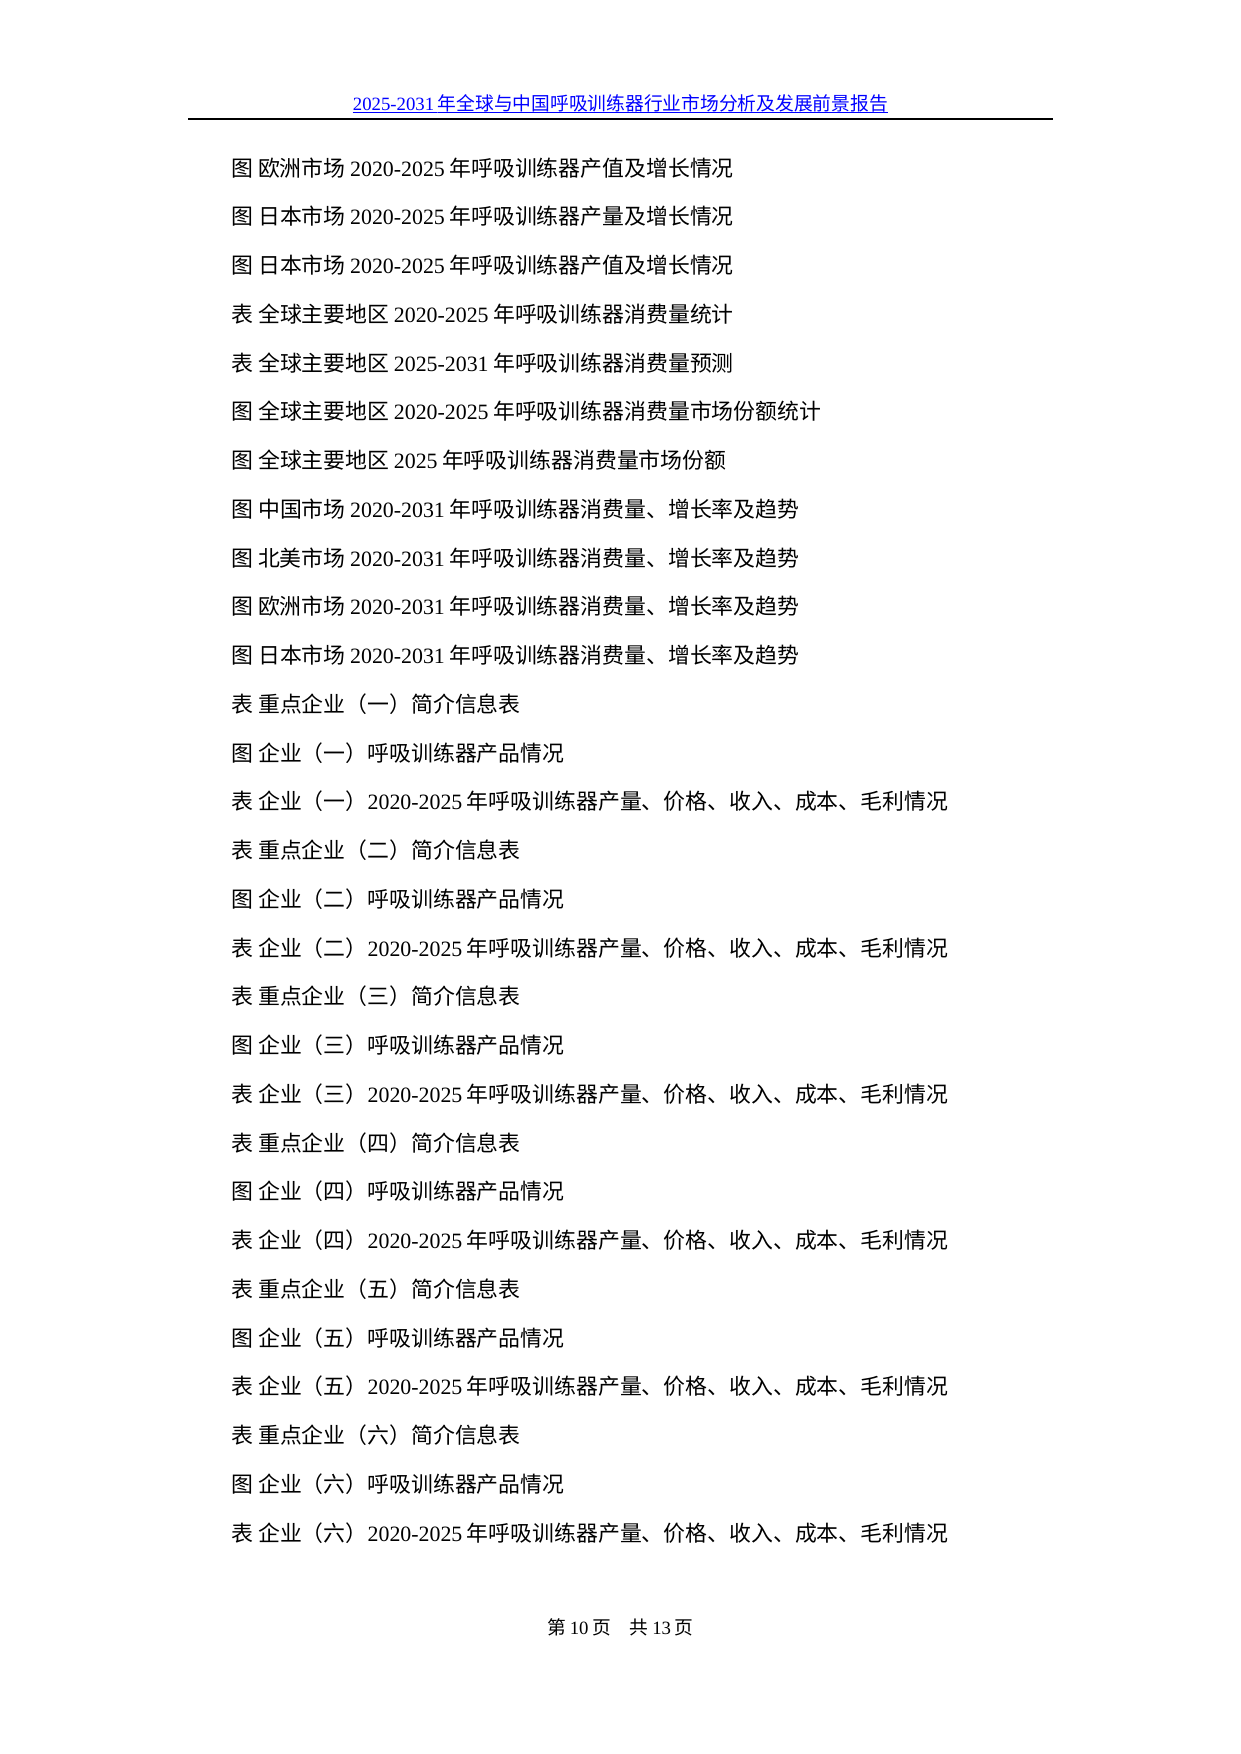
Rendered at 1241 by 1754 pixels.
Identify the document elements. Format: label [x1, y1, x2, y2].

text [187, 150, 1053, 1548]
